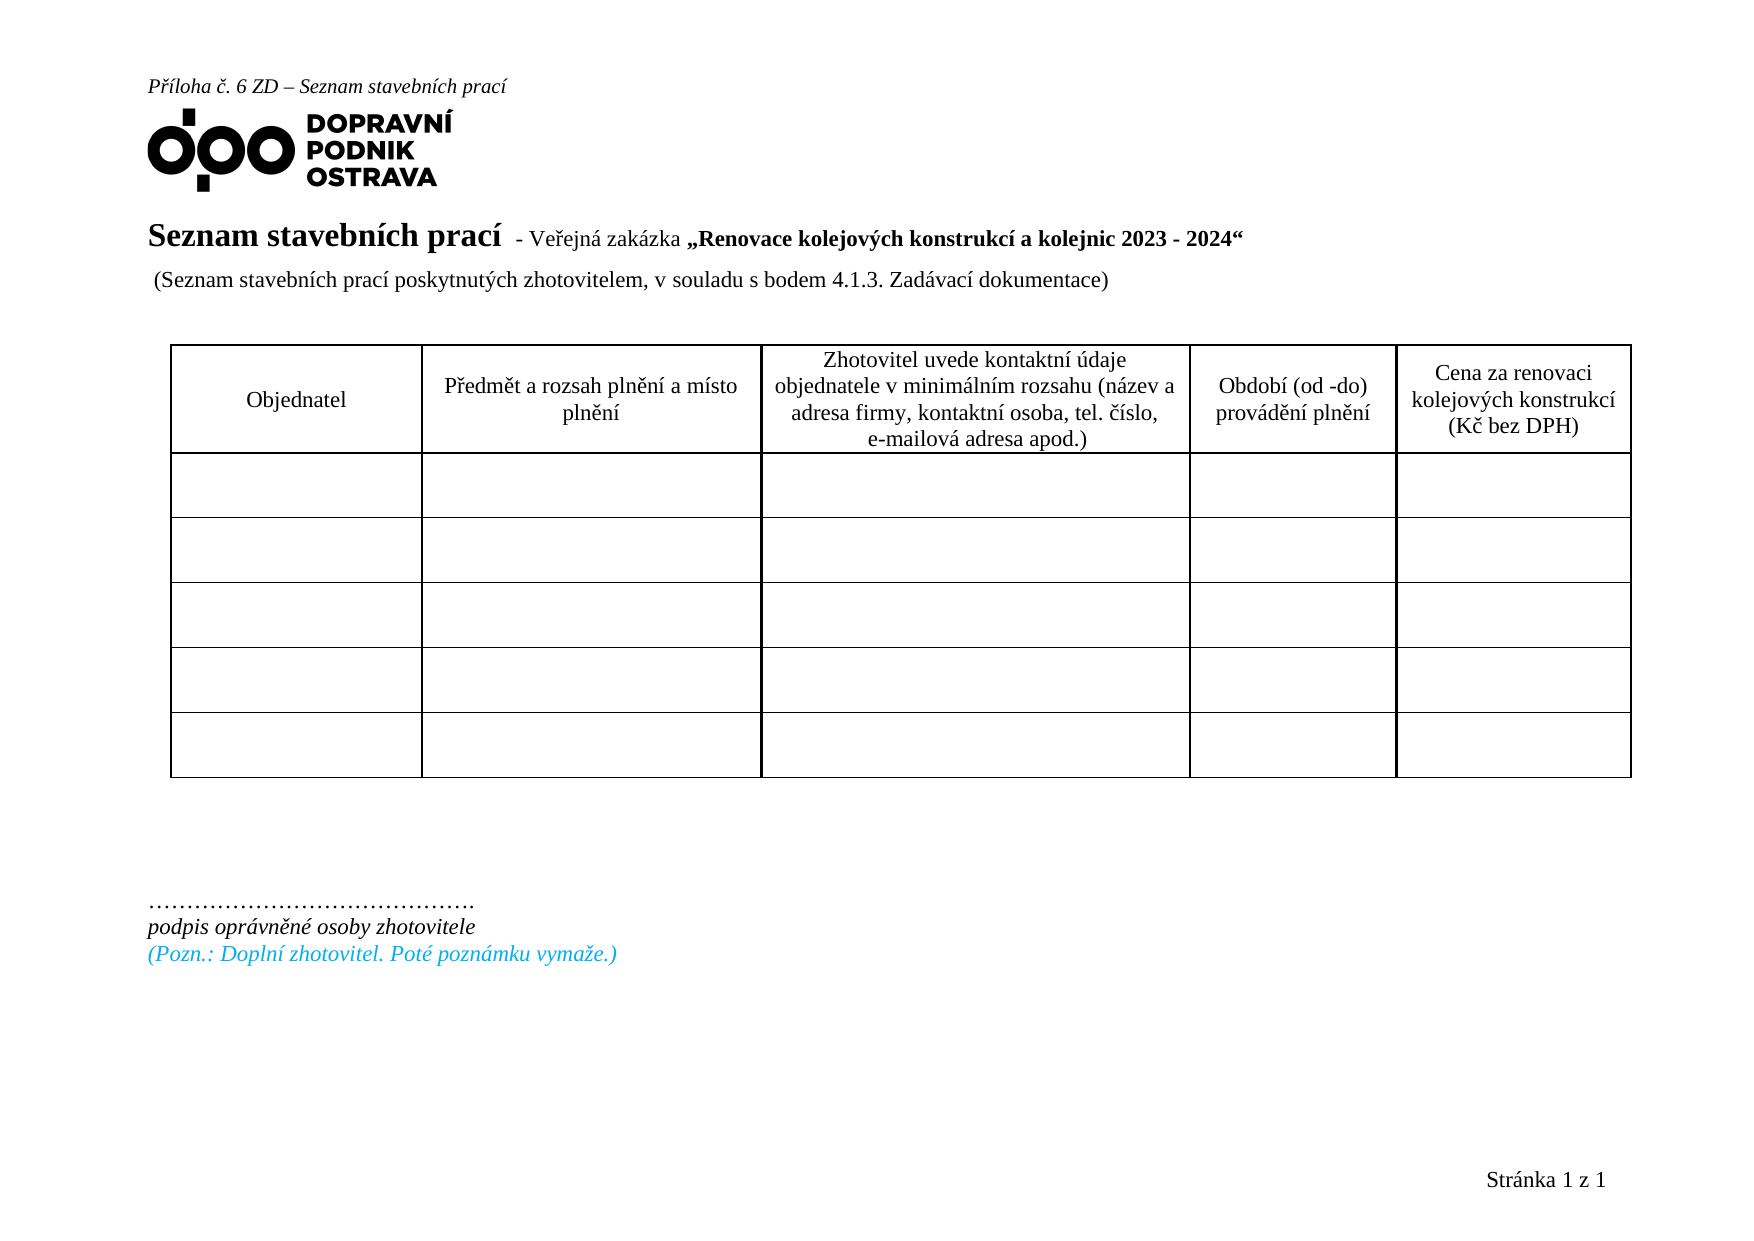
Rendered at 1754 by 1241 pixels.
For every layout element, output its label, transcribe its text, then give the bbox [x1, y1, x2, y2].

table_cell [763, 454, 1189, 517]
text ……………………………………. [148, 887, 1606, 913]
table_cell [1191, 713, 1395, 777]
table_cell [1398, 454, 1630, 517]
text podpis oprávněné osoby zhotovitele [148, 913, 1606, 939]
table_header Zhotovitel uvede kontaktní údaje objednatele v minimálním rozsahu (název a adresa firmy, kontaktní osoba, tel. číslo, e-mailová adresa apod.) [763, 346, 1189, 452]
picture [147, 108, 454, 192]
table_cell [172, 648, 421, 712]
table_cell [172, 583, 421, 647]
table_cell [1191, 518, 1395, 582]
table_cell [763, 583, 1189, 647]
table_cell [1398, 648, 1630, 712]
table_cell [1398, 583, 1630, 647]
table_cell [172, 713, 421, 777]
table_cell [1398, 713, 1630, 777]
table_cell [763, 713, 1189, 777]
table_cell [423, 648, 760, 712]
table_cell [1398, 518, 1630, 582]
table_header Cena za renovaci kolejových konstrukcí (Kč bez DPH) [1398, 346, 1630, 452]
table_cell [172, 454, 421, 517]
subtitle (Seznam stavebních prací poskytnutých zhotovitelem, v souladu s bodem 4.1.3. Zadávací dokumentace) [148, 266, 1606, 293]
table_header Období (od -do) provádění plnění [1191, 346, 1395, 452]
table_cell [172, 518, 421, 582]
table_cell [1191, 648, 1395, 712]
table_cell [423, 713, 760, 777]
table_cell [1191, 454, 1395, 517]
table_cell [763, 648, 1189, 712]
table_header Předmět a rozsah plnění a místo plnění [423, 346, 760, 452]
table_header Objednatel [172, 346, 421, 452]
table_cell [763, 518, 1189, 582]
table_cell [423, 518, 760, 582]
table_cell [1191, 583, 1395, 647]
table_cell [423, 454, 760, 517]
table_cell [423, 583, 760, 647]
text (Pozn.: Doplní zhotovitel. Poté poznámku vymaže.) [148, 939, 1606, 966]
text Seznam stavebních prací - Veřejná zakázka „Renovace kolejových konstrukcí a kolejnic 2023 - 2024“ [148, 216, 1606, 254]
